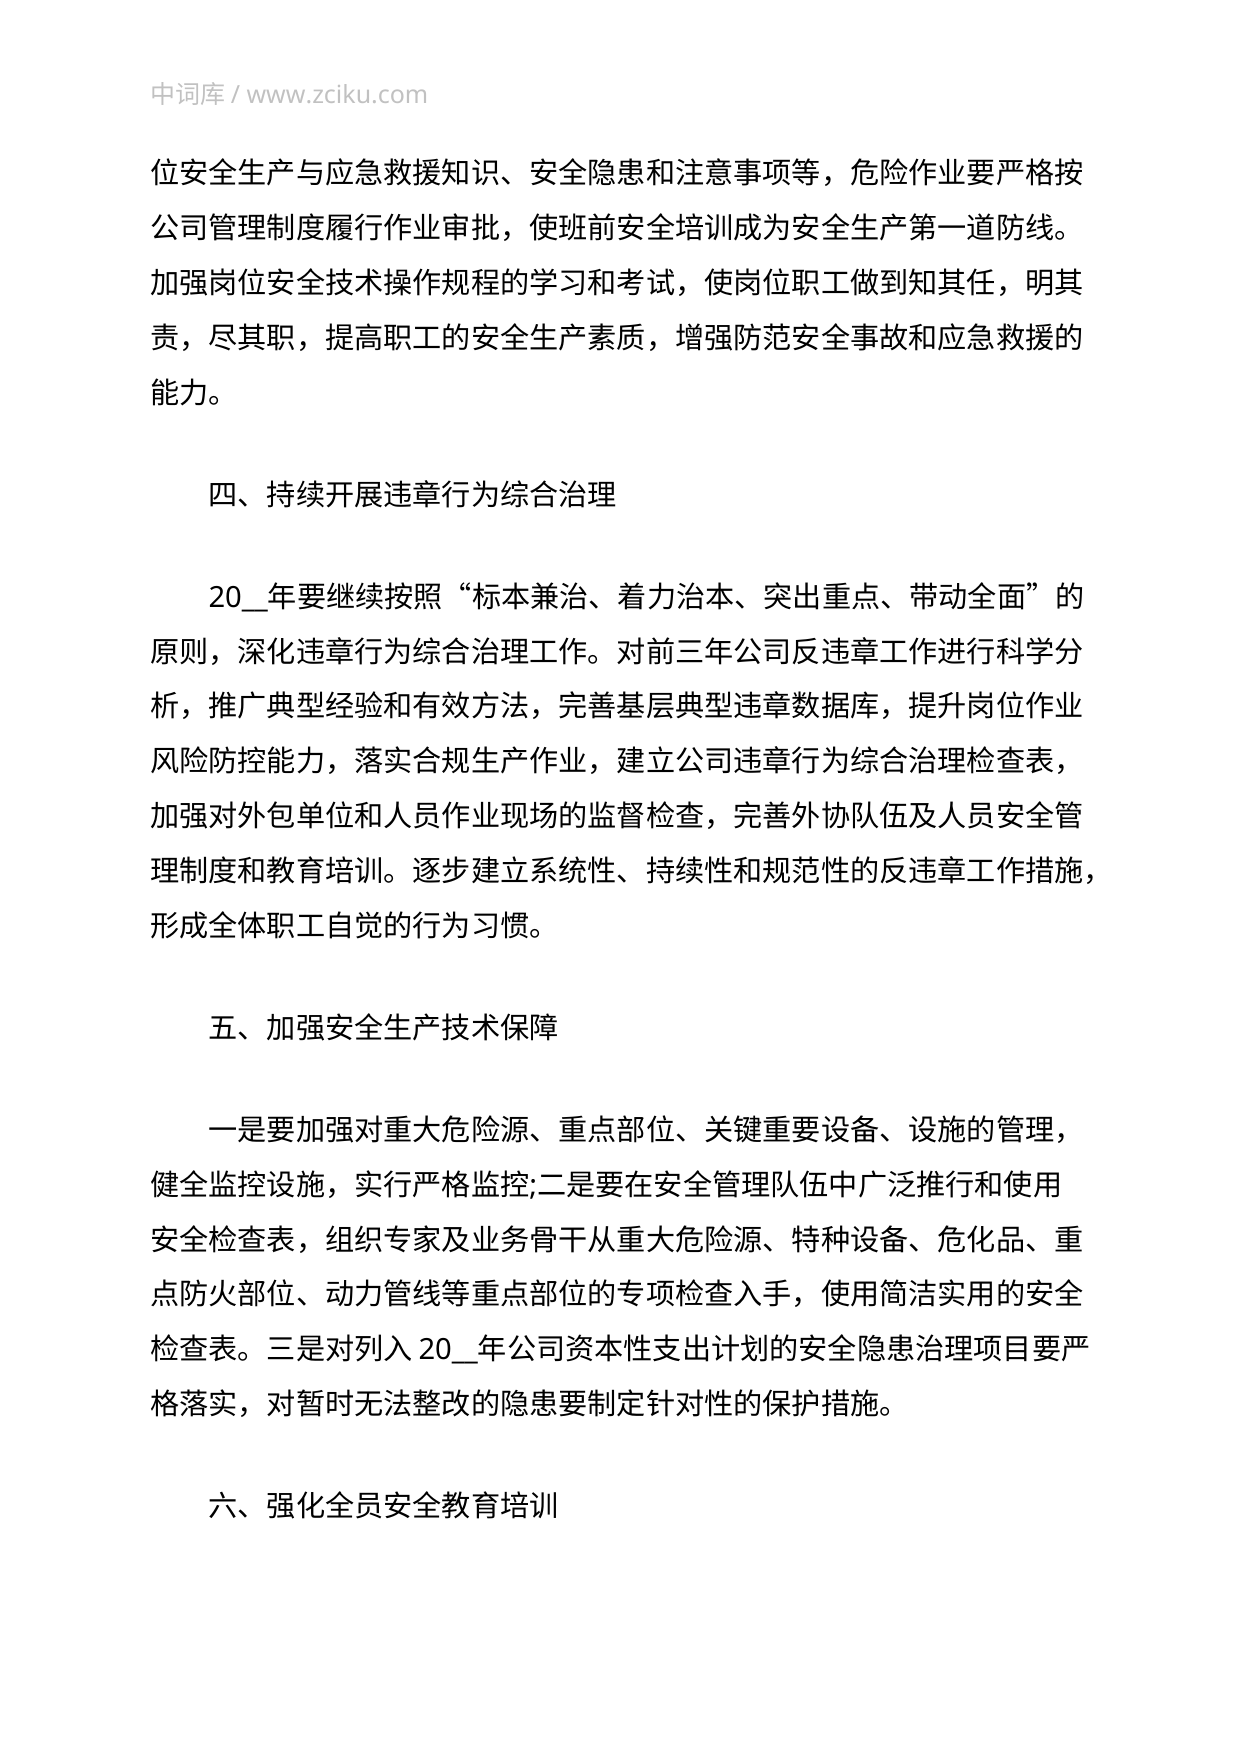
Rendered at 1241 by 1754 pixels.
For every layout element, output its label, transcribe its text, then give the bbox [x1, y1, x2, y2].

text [150, 150, 1090, 412]
text 20__年要继续按照“标本兼治、着力治本、突出重点、带动全面”的原则，深化违章行为综合治理工作。对前三年公司反违章工作进行科学分析，推广典型经验和有效方法，完善基层典型违章数据库，提升岗位作业风险防控能力，落实合规生产作业，建立公司违章行为综合治理检查表，加强对外包单位和人员作业现场的监督检查，完善外协队伍及人员安全管理制度和教育培训。逐步建立系统性、持续性和规范性的反违章工作措施，形成全体职工自觉的行为习惯。 [150, 573, 1090, 945]
text 六、强化全员安全教育培训 [150, 1483, 1090, 1525]
text 一是要加强对重大危险源、重点部位、关键重要设备、设施的管理，健全监控设施，实行严格监控;二是要在安全管理队伍中广泛推行和使用安全检查表，组织专家及业务骨干从重大危险源、特种设备、危化品、重点防火部位、动力管线等重点部位的专项检查入手，使用简洁实用的安全检查表。三是对列入20__年公司资本性支出计划的安全隐患治理项目要严格落实，对暂时无法整改的隐患要制定针对性的保护措施。 [150, 1106, 1090, 1423]
text 四、持续开展违章行为综合治理 [150, 471, 1090, 514]
text 五、加强安全生产技术保障 [150, 1004, 1090, 1047]
